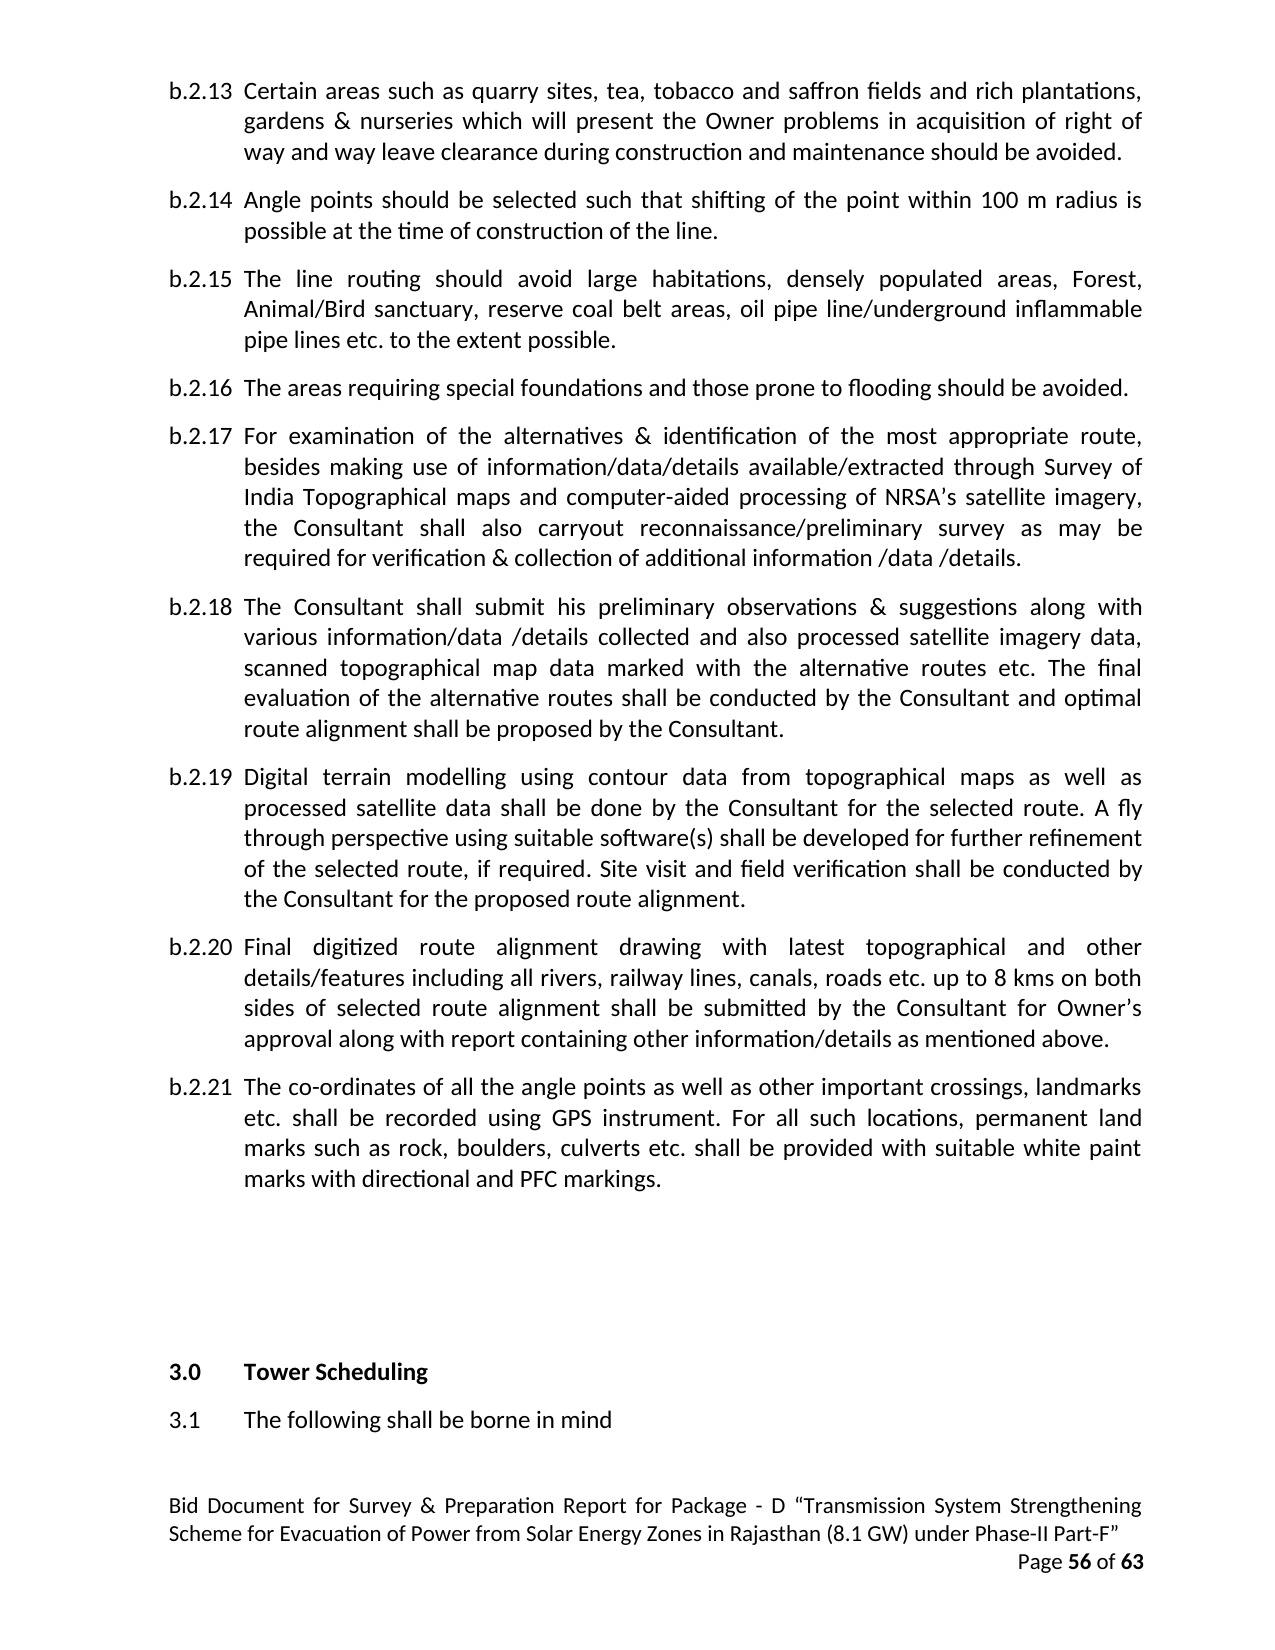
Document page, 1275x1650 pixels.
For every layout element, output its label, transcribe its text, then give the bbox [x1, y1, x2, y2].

list The Consultant shall submit his preliminary observations & suggestions along with various information/data /details collected and also processed satellite imagery data, scanned topographical map data marked with the alternative routes etc. The final evaluation of the alternative routes shall be conducted by the Consultant and optimal route alignment shall be proposed by the Consultant. [169, 591, 1144, 743]
list Angle points should be selected such that shifting of the point within 100 m radius is possible at the time of construction of the line. [169, 184, 1144, 245]
list The co-ordinates of all the angle points as well as other important crossings, landmarks etc. shall be recorded using GPS instrument. For all such locations, permanent land marks such as rock, boulders, culverts etc. shall be provided with suitable white paint marks with directional and PFC markings. [169, 1071, 1144, 1193]
list The following shall be borne in mind [169, 1404, 1144, 1434]
list Tower Scheduling [169, 1356, 1144, 1386]
list Final digitized route alignment drawing with latest topographical and other details/features including all rivers, railway lines, canals, roads etc. up to 8 kms on both sides of selected route alignment shall be submitted by the Consultant for Owner’s approval along with report containing other information/details as mentioned above. [169, 931, 1144, 1053]
list Certain areas such as quarry sites, tea, tobacco and saffron fields and rich plantations, gardens & nurseries which will present the Owner problems in acquisition of right of way and way leave clearance during construction and maintenance should be avoided. [169, 75, 1144, 167]
list The areas requiring special foundations and those prone to flooding should be avoided. [169, 372, 1144, 403]
list For examination of the alternatives & identification of the most appropriate route, besides making use of information/data/details available/extracted through Survey of India Topographical maps and computer-aided processing of NRSA’s satellite imagery, the Consultant shall also carryout reconnaissance/preliminary survey as may be required for verification & collection of additional information /data /details. [169, 421, 1144, 573]
list Digital terrain modelling using contour data from topographical maps as well as processed satellite data shall be done by the Consultant for the selected route. A fly through perspective using suitable software(s) shall be developed for further refinement of the selected route, if required. Site visit and field verification shall be conducted by the Consultant for the proposed route alignment. [169, 761, 1144, 914]
list The line routing should avoid large habitations, densely populated areas, Forest, Animal/Bird sanctuary, reserve coal belt areas, oil pipe line/underground inflammable pipe lines etc. to the extent possible. [169, 263, 1144, 354]
